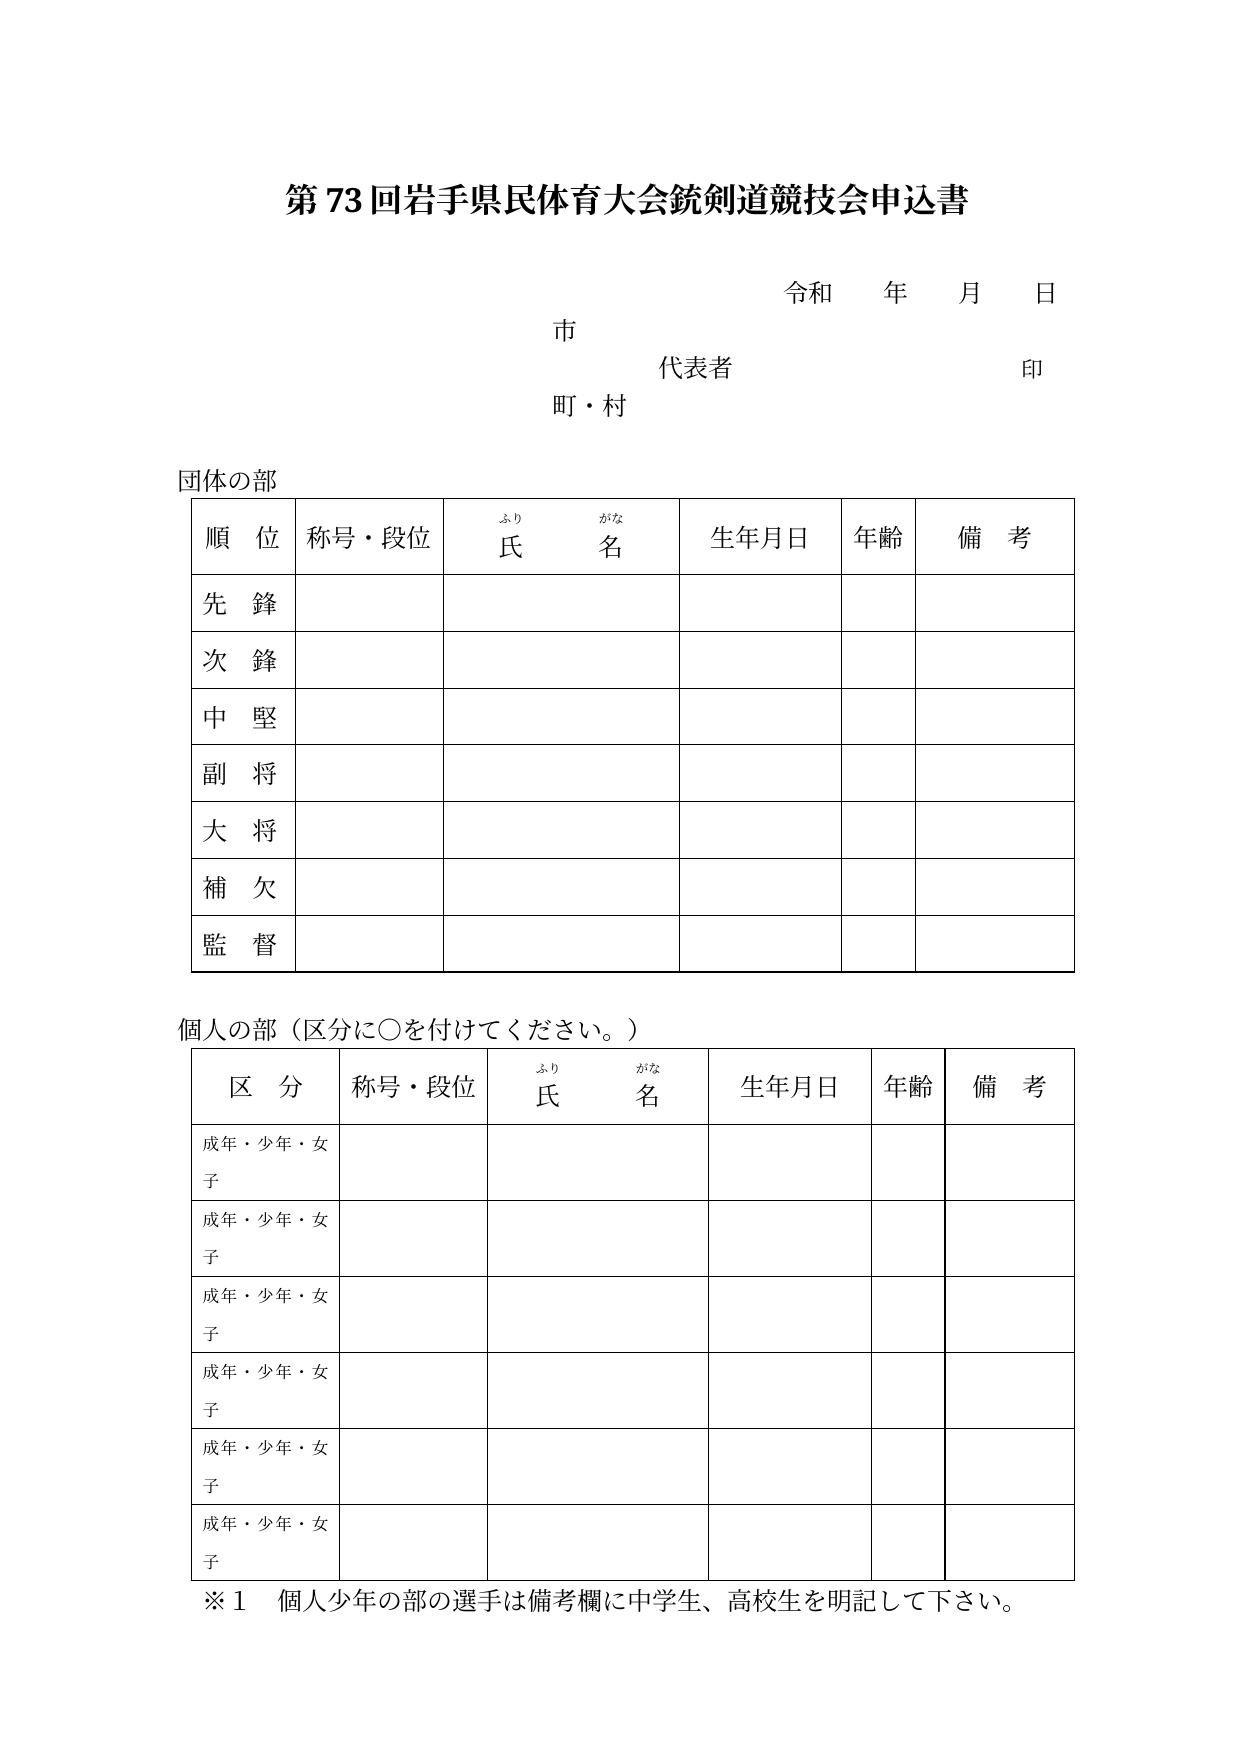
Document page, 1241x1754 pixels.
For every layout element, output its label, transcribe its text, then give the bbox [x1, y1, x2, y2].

table_cell [680, 916, 841, 971]
table_cell [946, 1353, 1074, 1428]
table_cell [709, 1429, 871, 1504]
table_cell [842, 745, 915, 801]
table_cell [340, 1429, 487, 1504]
table_cell [842, 632, 915, 687]
table_cell 成年・少年・女子 [192, 1353, 339, 1428]
table_cell [872, 1125, 944, 1199]
table_cell [916, 745, 1074, 801]
table_cell [488, 1277, 708, 1352]
table_cell [488, 1125, 708, 1199]
table_cell [842, 802, 915, 858]
table_cell [444, 575, 679, 631]
table_cell [296, 632, 443, 687]
table_cell [680, 745, 841, 801]
table_header 区 分 [192, 1049, 339, 1123]
table_cell [946, 1125, 1074, 1199]
table_cell 次 鋒 [192, 632, 295, 687]
table_cell [680, 802, 841, 858]
table_header 年齢 [872, 1049, 944, 1123]
table_cell [872, 1201, 944, 1276]
table_cell 中 堅 [192, 689, 295, 744]
table_cell [340, 1277, 487, 1352]
table_cell [444, 802, 679, 858]
table_cell 成年・少年・女子 [192, 1201, 339, 1276]
table_cell 先 鋒 [192, 575, 295, 631]
table_cell [709, 1353, 871, 1428]
table_header 備 考 [916, 499, 1074, 574]
table_cell [842, 575, 915, 631]
table_header 称号・段位 [340, 1049, 487, 1123]
table_cell [946, 1505, 1074, 1580]
table_cell [296, 802, 443, 858]
text 第73回岩手県民体育大会銃剣道競技会申込書 [177, 160, 1078, 235]
table_cell [872, 1353, 944, 1428]
table_header 生年月日 [680, 499, 841, 574]
table_cell [709, 1505, 871, 1580]
table_cell [946, 1201, 1074, 1276]
text 町・村 [177, 385, 1078, 423]
table_header 称号・段位 [296, 499, 443, 574]
table_cell [916, 859, 1074, 914]
table_cell [946, 1277, 1074, 1352]
table_cell [946, 1429, 1074, 1504]
table_cell 副 将 [192, 745, 295, 801]
text ※１ 個人少年の部の選手は備考欄に中学生、高校生を明記して下さい。 [177, 1581, 1078, 1618]
text 個人の部（区分に○を付けてください。） [177, 1010, 1078, 1047]
table_cell [444, 632, 679, 687]
table_cell [916, 689, 1074, 744]
table_cell [680, 859, 841, 914]
table_cell [680, 689, 841, 744]
table_cell [340, 1125, 487, 1199]
table_cell [340, 1353, 487, 1428]
table_cell [680, 632, 841, 687]
table_cell [488, 1201, 708, 1276]
table_cell [872, 1505, 944, 1580]
table_cell 成年・少年・女子 [192, 1505, 339, 1580]
table_cell [872, 1429, 944, 1504]
table_header [444, 499, 679, 574]
table_cell 監 督 [192, 916, 295, 971]
text 代表者 印 [177, 348, 1078, 385]
table_cell [340, 1201, 487, 1276]
table_cell [488, 1429, 708, 1504]
table_header [488, 1049, 708, 1123]
text 市 [177, 310, 1078, 348]
table_cell [842, 916, 915, 971]
table_cell [296, 575, 443, 631]
text 団体の部 [177, 460, 1078, 498]
table_cell [340, 1505, 487, 1580]
table_cell [488, 1353, 708, 1428]
table_cell [916, 632, 1074, 687]
table_cell [444, 745, 679, 801]
table_cell [296, 745, 443, 801]
table_cell [709, 1277, 871, 1352]
table_cell [444, 859, 679, 914]
table_cell [488, 1505, 708, 1580]
table_cell [709, 1125, 871, 1199]
table_cell [709, 1201, 871, 1276]
table_cell [680, 575, 841, 631]
table_cell [296, 916, 443, 971]
table_cell 成年・少年・女子 [192, 1429, 339, 1504]
table_cell [916, 802, 1074, 858]
table_cell 補 欠 [192, 859, 295, 914]
text 令和 年 月 日 [177, 273, 1078, 310]
table_cell 成年・少年・女子 [192, 1277, 339, 1352]
table_cell [842, 859, 915, 914]
table_cell [444, 916, 679, 971]
table_cell [296, 859, 443, 914]
table_cell [444, 689, 679, 744]
table_header 備 考 [946, 1049, 1074, 1123]
table_cell [916, 575, 1074, 631]
table_cell [296, 689, 443, 744]
table_header 年齢 [842, 499, 915, 574]
table_cell 成年・少年・女子 [192, 1125, 339, 1199]
table_header 生年月日 [709, 1049, 871, 1123]
table_cell [842, 689, 915, 744]
table_cell 大 将 [192, 802, 295, 858]
table_cell [916, 916, 1074, 971]
table_header 順 位 [192, 499, 295, 574]
table_cell [872, 1277, 944, 1352]
